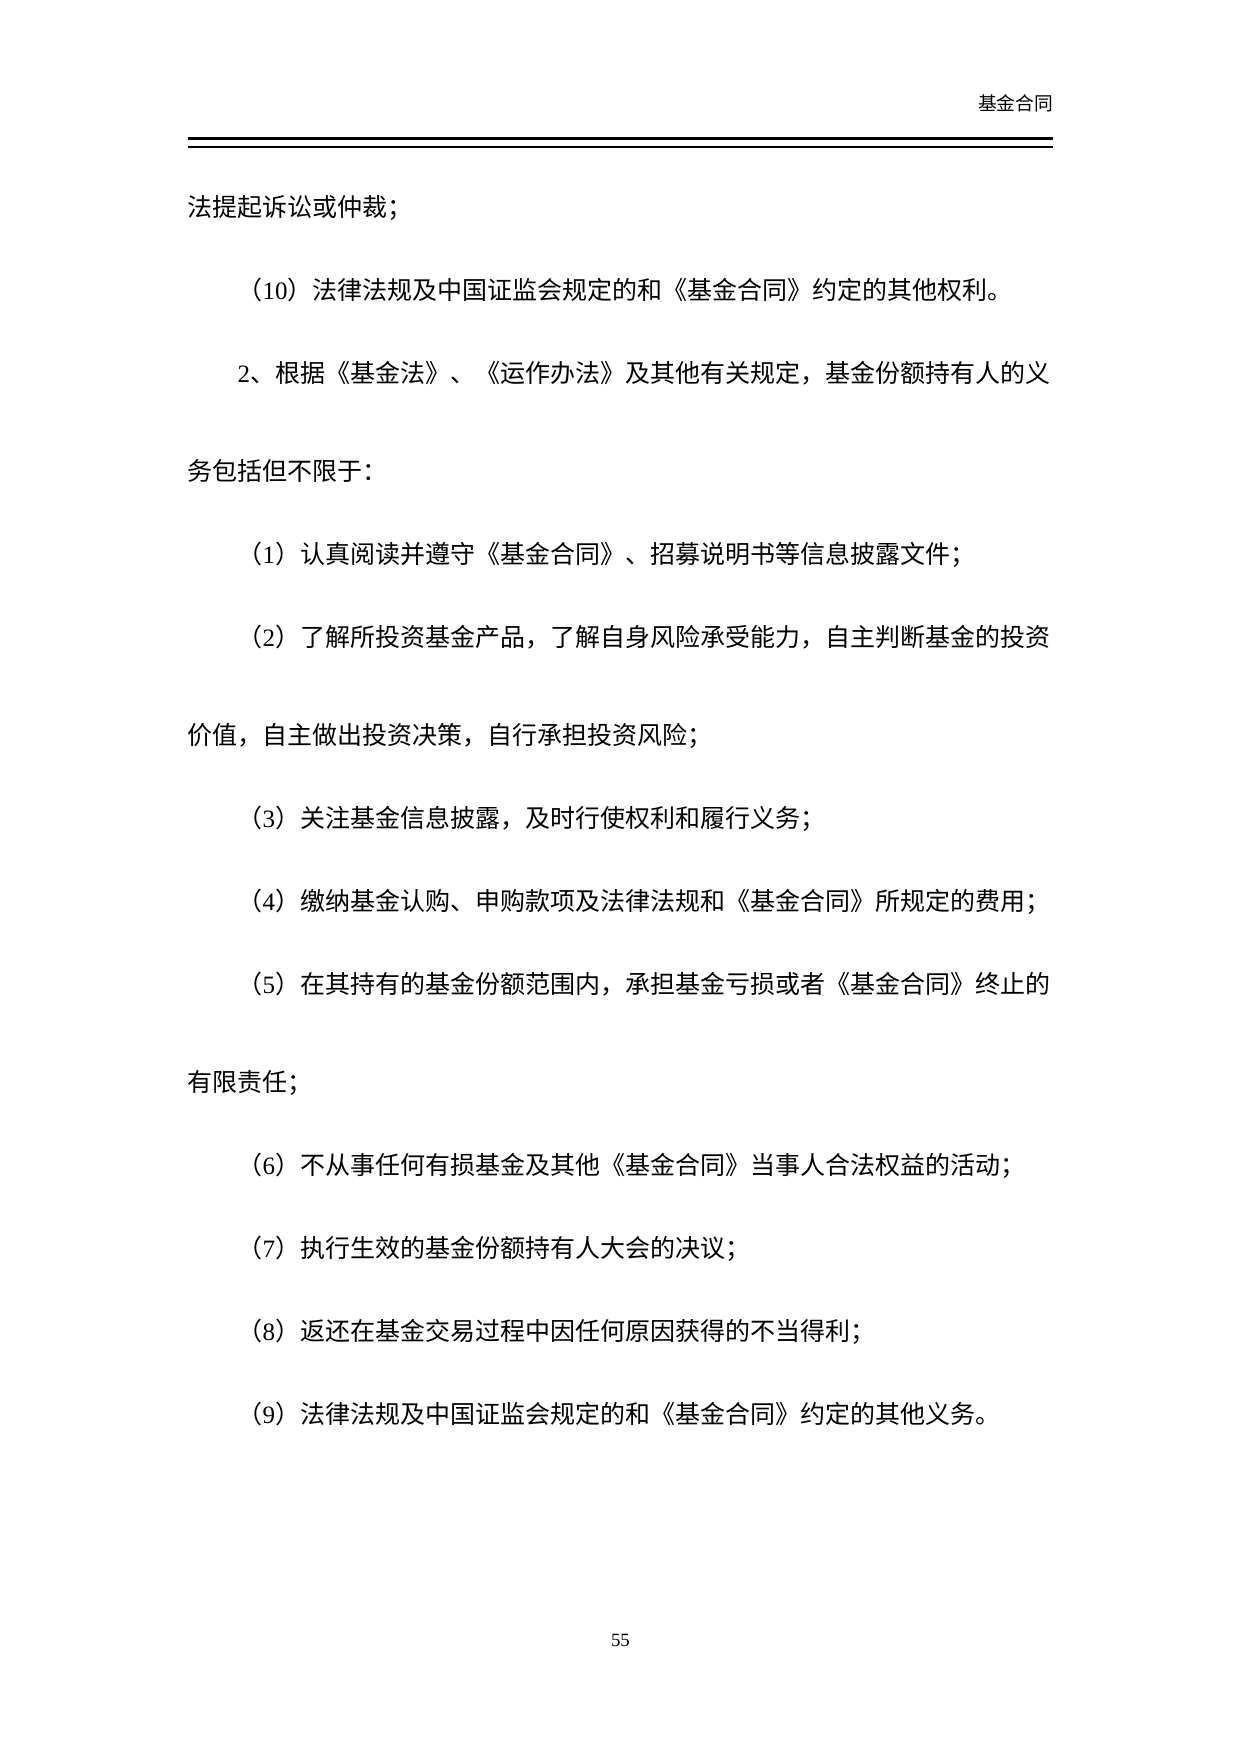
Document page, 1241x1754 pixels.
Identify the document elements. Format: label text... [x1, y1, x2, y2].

text （7）执行生效的基金份额持有人大会的决议； [187, 1214, 1053, 1279]
text （1）认真阅读并遵守《基金合同》、招募说明书等信息披露文件； [187, 520, 1053, 585]
text （4）缴纳基金认购、申购款项及法律法规和《基金合同》所规定的费用； [187, 867, 1053, 932]
text （6）不从事任何有损基金及其他《基金合同》当事人合法权益的活动； [187, 1131, 1053, 1196]
text （9）法律法规及中国证监会规定的和《基金合同》约定的其他义务。 [187, 1380, 1053, 1445]
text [187, 173, 1053, 238]
text （5）在其持有的基金份额范围内，承担基金亏损或者《基金合同》终止的有限责任； [187, 950, 1053, 1113]
text （2）了解所投资基金产品，了解自身风险承受能力，自主判断基金的投资价值，自主做出投资决策，自行承担投资风险； [187, 603, 1053, 766]
text （8）返还在基金交易过程中因任何原因获得的不当得利； [187, 1297, 1053, 1362]
text 2、根据《基金法》、《运作办法》及其他有关规定，基金份额持有人的义务包括但不限于： [187, 339, 1053, 502]
text （10）法律法规及中国证监会规定的和《基金合同》约定的其他权利。 [187, 256, 1053, 321]
text （3）关注基金信息披露，及时行使权利和履行义务； [187, 784, 1053, 849]
